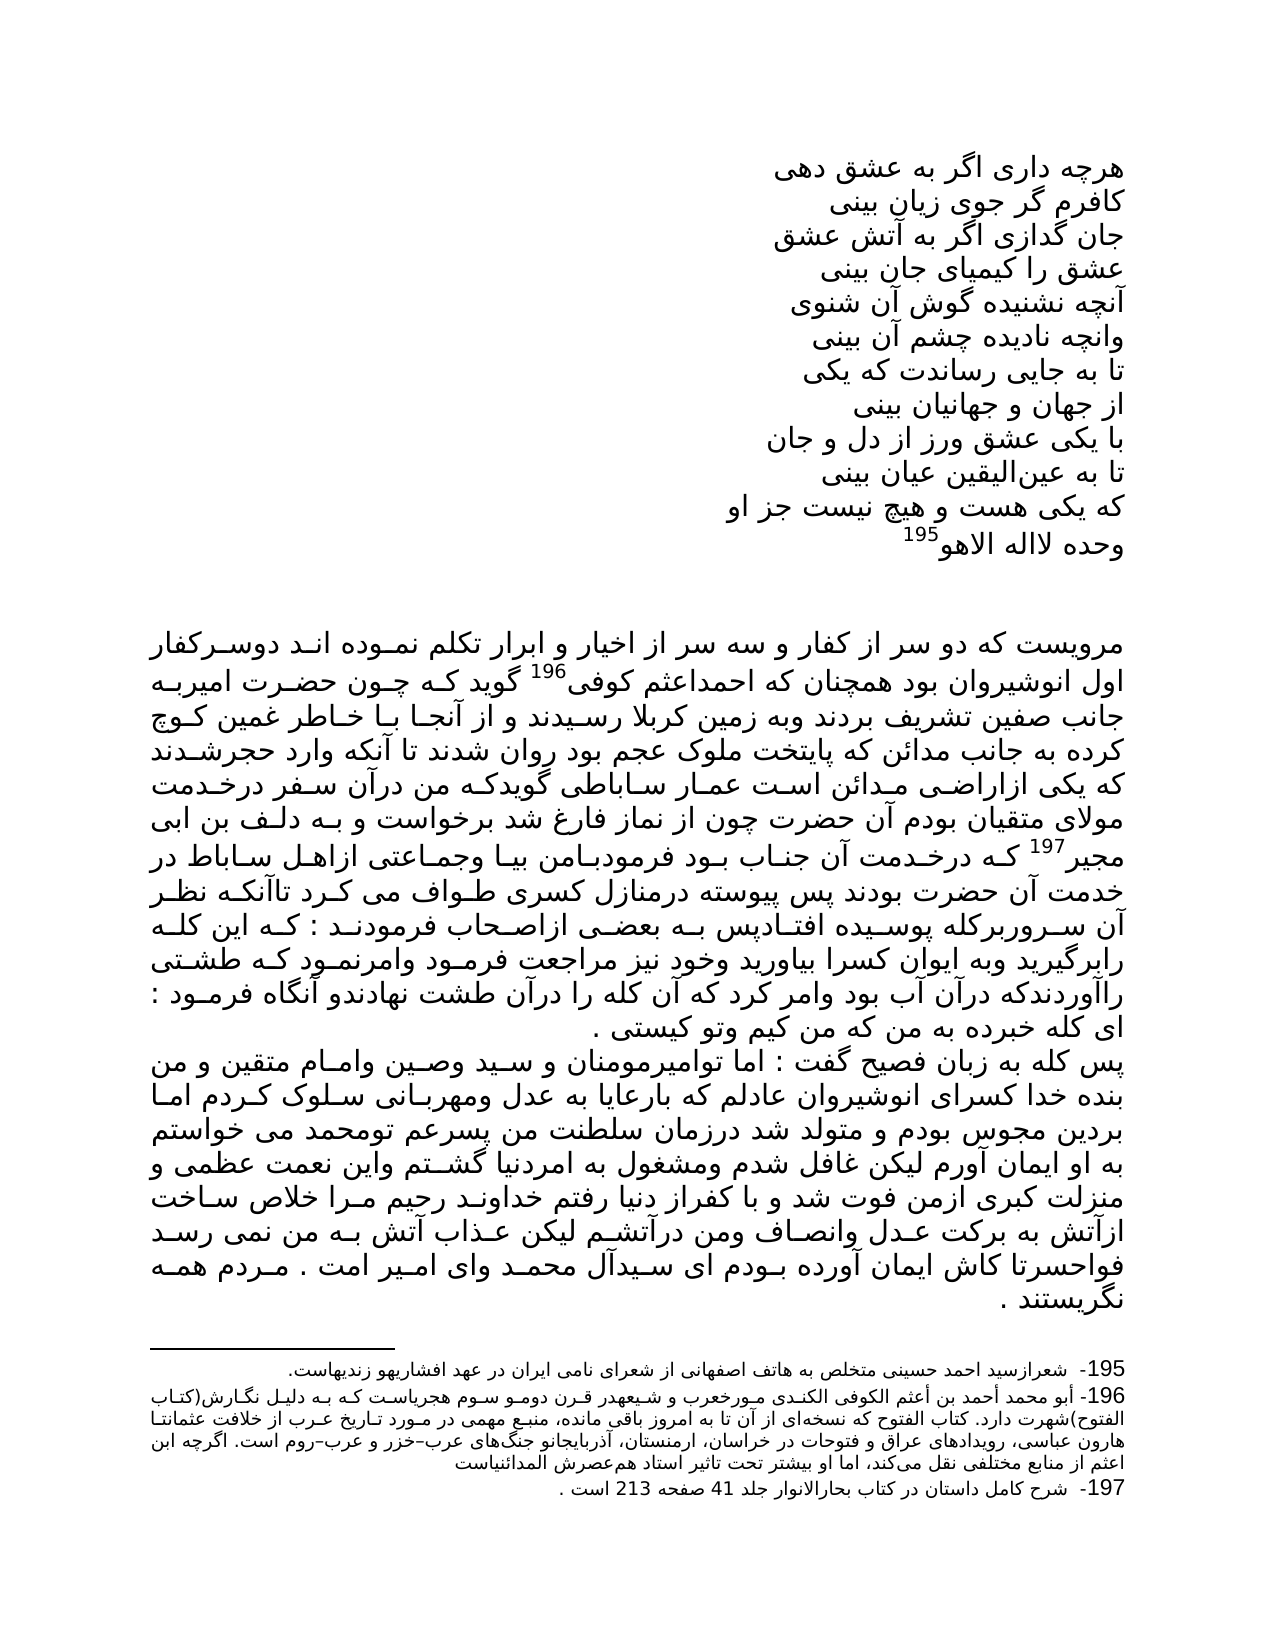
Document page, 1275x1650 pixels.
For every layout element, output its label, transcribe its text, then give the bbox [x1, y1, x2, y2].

text هرچه داری اگر به عشق دهی [150, 150, 1125, 184]
text وحده لااله الاهو [150, 523, 1125, 562]
text کافرم گر جوی زیان بینی [150, 184, 1125, 218]
text جان گدازی اگر به آتش عشق [150, 218, 1125, 252]
text که یکی هست و هیچ نیست جز او [150, 489, 1125, 523]
text مرویست که دو سر از کفار و سه سر از اخیار و ابرار تکلم نموده اند دوسرکفار اول انوشیروان بود همچنان که احمداعثم کوفی گوید که چون حضرت امیربه جانب صفین تشریف بردند وبه زمین کربلا رسیدند و از آنجا با خاطر غمین کوچ کرده به جانب مدائن که پایتخت ملوک عجم بود روان شدند تا آنکه وارد حجرشدند که یکی ازاراضی مدائن است عمار ساباطی گویدکه من درآن سفر درخدمت مولای متقیان بودم آن حضرت چون از نماز فارغ شد برخواست و به دلف بن ابی مجیر که درخدمت آن جناب بود فرمودبامن بیا وجماعتی ازاهل ساباط در خدمت آن حضرت بودند پس پیوسته درمنازل کسری طواف می کرد تاآنکه نظر آن سروربرکله پوسیده افتادپس به بعضی ازاصحاب فرمودند : که این کله رابرگیرید وبه ایوان کسرا بیاورید وخود نیز مراجعت فرمود وامرنمود که طشتی راآوردندکه درآن آب بود وامر کرد که آن کله را درآن طشت نهادندو آنگاه فرمود : ای کله خبرده به من که من کیم وتو کیستی . [150, 627, 1125, 1044]
text با یکی عشق ورز از دل و جان [150, 422, 1125, 456]
text تا به جایی رساندت که یکی [150, 354, 1125, 388]
text وانچه نادیده چشم آن بینی [150, 320, 1125, 354]
text تا به عین‌الیقین عیان بینی [150, 456, 1125, 489]
text پس کله به زبان فصیح گفت : اما توامیرمومنان و سید وصین وامام متقین و من بنده خدا کسرای انوشیروان عادلم که بارعایا به عدل ومهربانی سلوک کردم اما بردین مجوس بودم و متولد شد درزمان سلطنت من پسرعم تومحمد می خواستم به او ایمان آورم لیکن غافل شدم ومشغول به امردنیا گشتم واین نعمت عظمی و منزلت کبری ازمن فوت شد و با کفراز دنیا رفتم خداوند رحیم مرا خلاص ساخت ازآتش به برکت عدل وانصاف ومن درآتشم لیکن عذاب آتش به من نمی رسد فواحسرتا کاش ایمان آورده بودم ای سیدآل محمد وای امیر امت . مردم همه نگریستند . [150, 1044, 1125, 1316]
text از جهان و جهانیان بینی [150, 388, 1125, 422]
text عشق را کیمیای جان بینی [150, 252, 1125, 286]
text آنچه نشنیده گوش آن شنوی [150, 286, 1125, 320]
